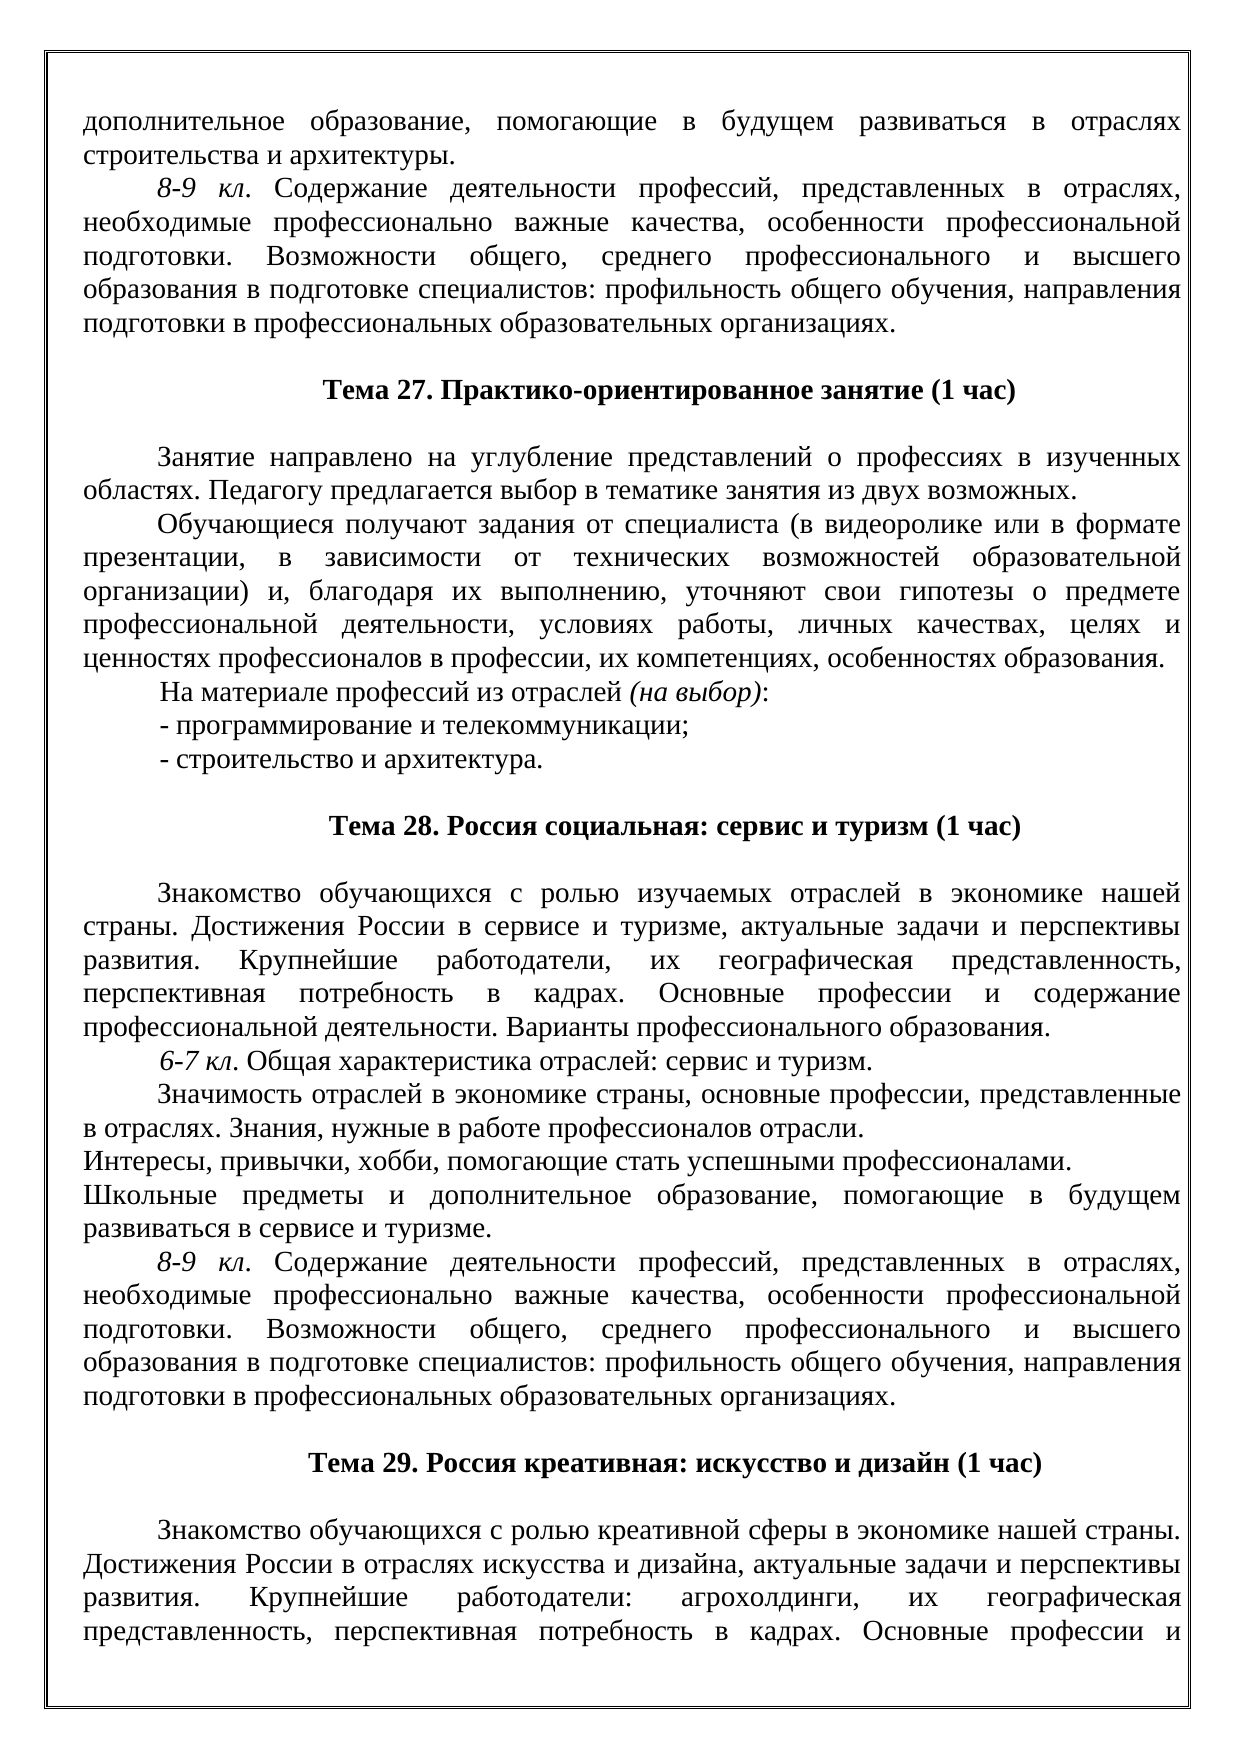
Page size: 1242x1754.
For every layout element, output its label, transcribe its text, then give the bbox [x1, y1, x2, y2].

text Интересы, привычки, хобби, помогающие стать успешными профессионалами. [83, 1143, 1182, 1177]
text Занятие направлено на углубление представлений о профессиях в изученных областях. Педагогу предлагается выбор в тематике занятия из двух возможных. [83, 439, 1182, 506]
subtitle Тема 29. Россия креативная: искусство и дизайн (1 час) [159, 1445, 1188, 1479]
text Тема 27. Практико-ориентированное занятие (1 час) [83, 372, 1182, 405]
text Значимость отраслей в экономике страны, основные профессии, представленные в отраслях. Знания, нужные в работе профессионалов отрасли. [83, 1076, 1182, 1143]
text На материале профессий из отраслей (на выбор): [159, 674, 1182, 707]
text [83, 103, 1182, 171]
text Обучающиеся получают задания от специалиста (в видеоролике или в формате презентации, в зависимости от технических возможностей образовательной организации) и, благодаря их выполнению, уточняют свои гипотезы о предмете профессиональной деятельности, условиях работы, личных качествах, целях и ценностях профессионалов в профессии, их компетенциях, особенностях образования. [83, 506, 1182, 674]
text 6-7 кл. Общая характеристика отраслей: сервис и туризм. [159, 1043, 1182, 1076]
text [83, 1512, 1182, 1646]
text Школьные предметы и дополнительное образование, помогающие в будущем развиваться в сервисе и туризме. [83, 1177, 1182, 1244]
list программирование и телекоммуникации; [159, 707, 1182, 741]
subtitle Тема 28. Россия социальная: сервис и туризм (1 час) [159, 808, 1188, 841]
text Знакомство обучающихся с ролью изучаемых отраслей в экономике нашей страны. Достижения России в сервисе и туризме, актуальные задачи и перспективы развития. Крупнейшие работодатели, их географическая представленность, перспективная потребность в кадрах. Основные профессии и содержание профессиональной деятельности. Варианты профессионального образования. [83, 875, 1182, 1043]
list строительство и архитектура. [159, 741, 1182, 774]
